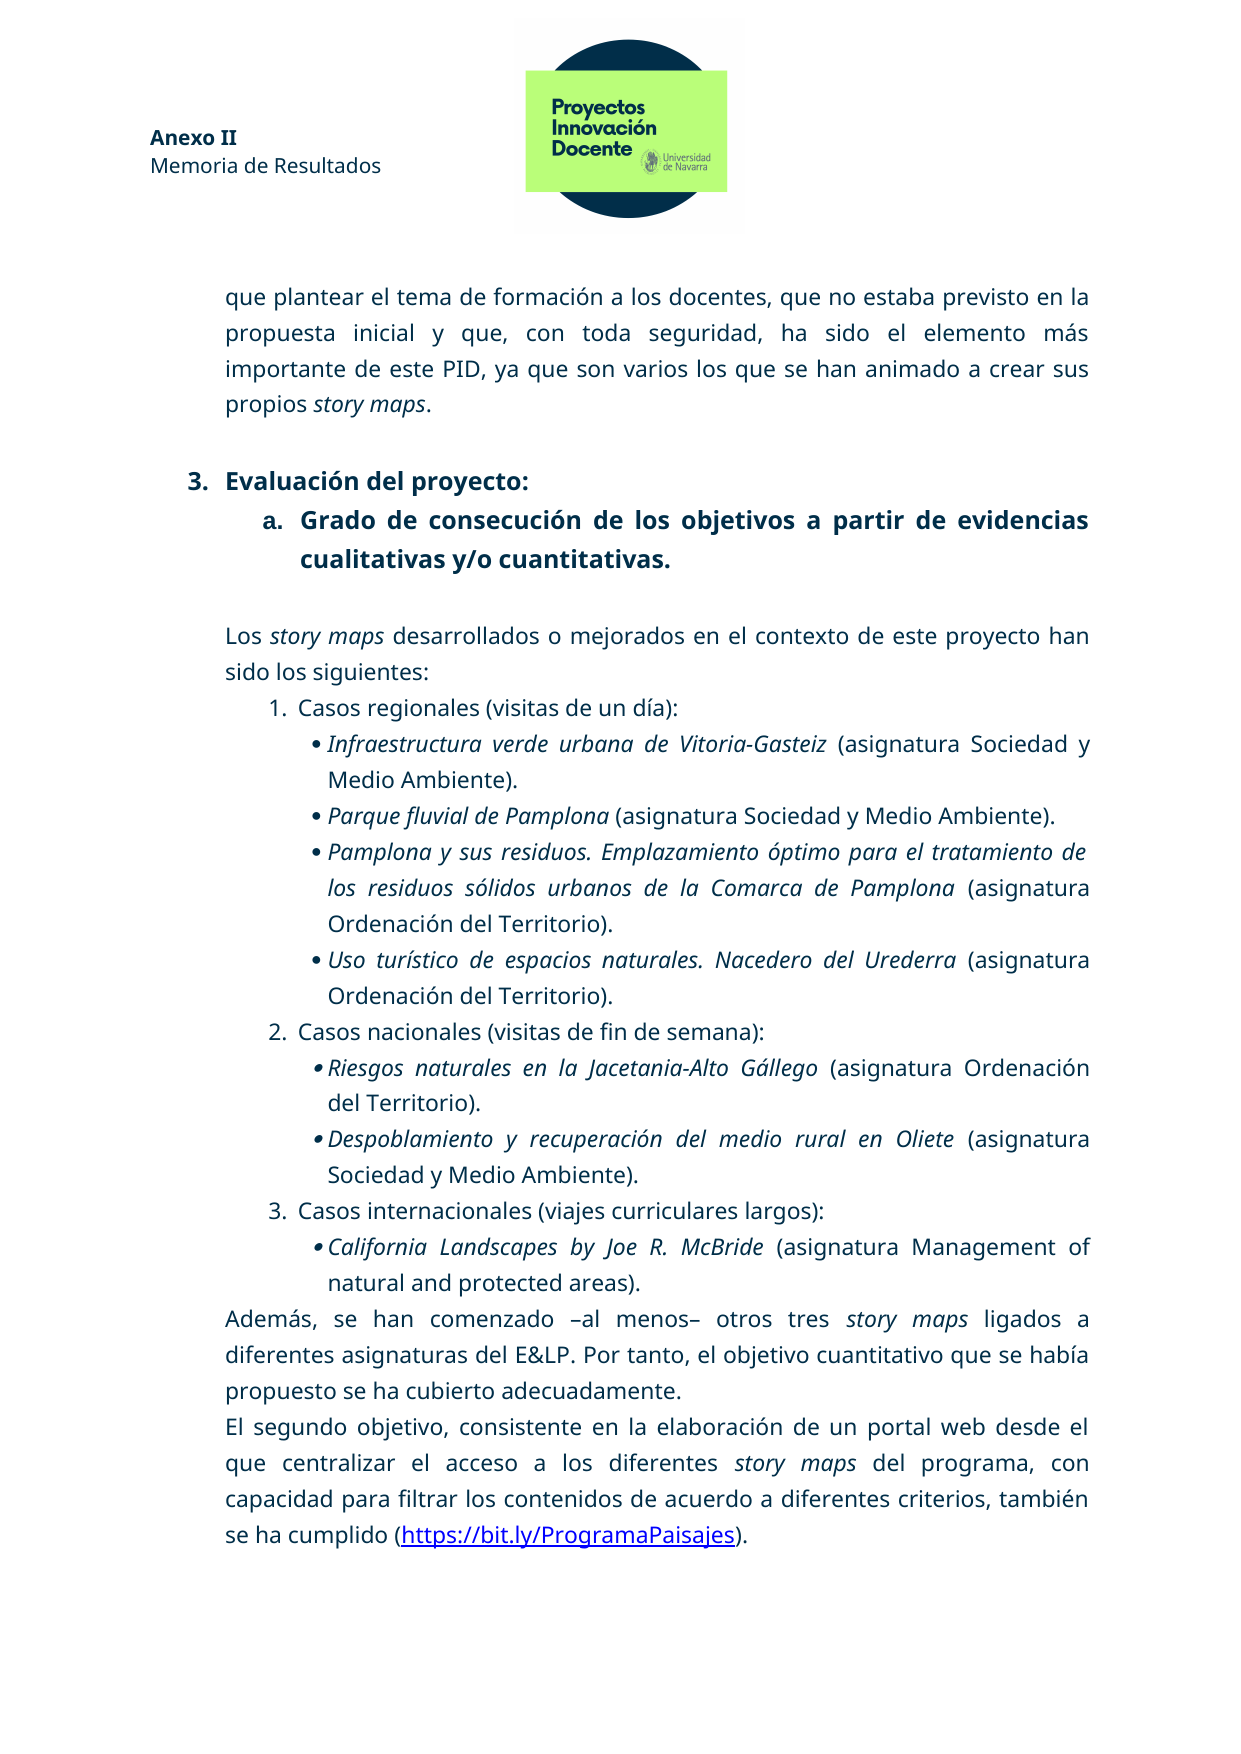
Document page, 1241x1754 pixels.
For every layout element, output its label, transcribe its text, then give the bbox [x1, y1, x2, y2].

list Infraestructura verde urbana de Vitoria-Gasteiz (asignatura Sociedad y Medio Ambiente). [312, 728, 1090, 795]
list Despoblamiento y recuperación del medio rural en Oliete (asignatura Sociedad y Medio Ambiente). [312, 1123, 1090, 1191]
text Los story maps desarrollados o mejorados en el contexto de este proyecto han sido los siguientes: [225, 620, 1090, 687]
list Pamplona y sus residuos. Emplazamiento óptimo para el tratamiento de los residuos sólidos urbanos de la Comarca de Pamplona (asignatura Ordenación del Territorio). [312, 836, 1090, 939]
list Uso turístico de espacios naturales. Nacedero del Urederra (asignatura Ordenación del Territorio). [312, 944, 1090, 1011]
list Grado de consecución de los objetivos a partir de evidencias cualitativas y/o cuantitativas. [262, 503, 1090, 576]
list California Landscapes by Joe R. McBride (asignatura Management of natural and protected areas). [312, 1231, 1090, 1298]
text Además, se han comenzado –al menos– otros tres story maps ligados a diferentes asignaturas del E&LP. Por tanto, el objetivo cuantitativo que se había propuesto se ha cubierto adecuadamente. [225, 1303, 1090, 1406]
list Parque fluvial de Pamplona (asignatura Sociedad y Medio Ambiente). [312, 800, 1090, 831]
list Evaluación del proyecto: [187, 463, 1090, 498]
list Casos internacionales (viajes curriculares largos): [268, 1195, 1090, 1226]
picture [514, 18, 745, 234]
text El segundo objetivo, consistente en la elaboración de un portal web desde el que centralizar el acceso a los diferentes story maps del programa, con capacidad para filtrar los contenidos de acuerdo a diferentes criterios, también se ha cumplido (https://bit.ly/ProgramaPaisajes). [225, 1411, 1090, 1550]
list Casos regionales (visitas de un día): [268, 692, 1090, 723]
list Riesgos naturales en la Jacetania-Alto Gállego (asignatura Ordenación del Territorio). [312, 1051, 1090, 1119]
list Casos nacionales (visitas de fin de semana): [268, 1016, 1090, 1047]
